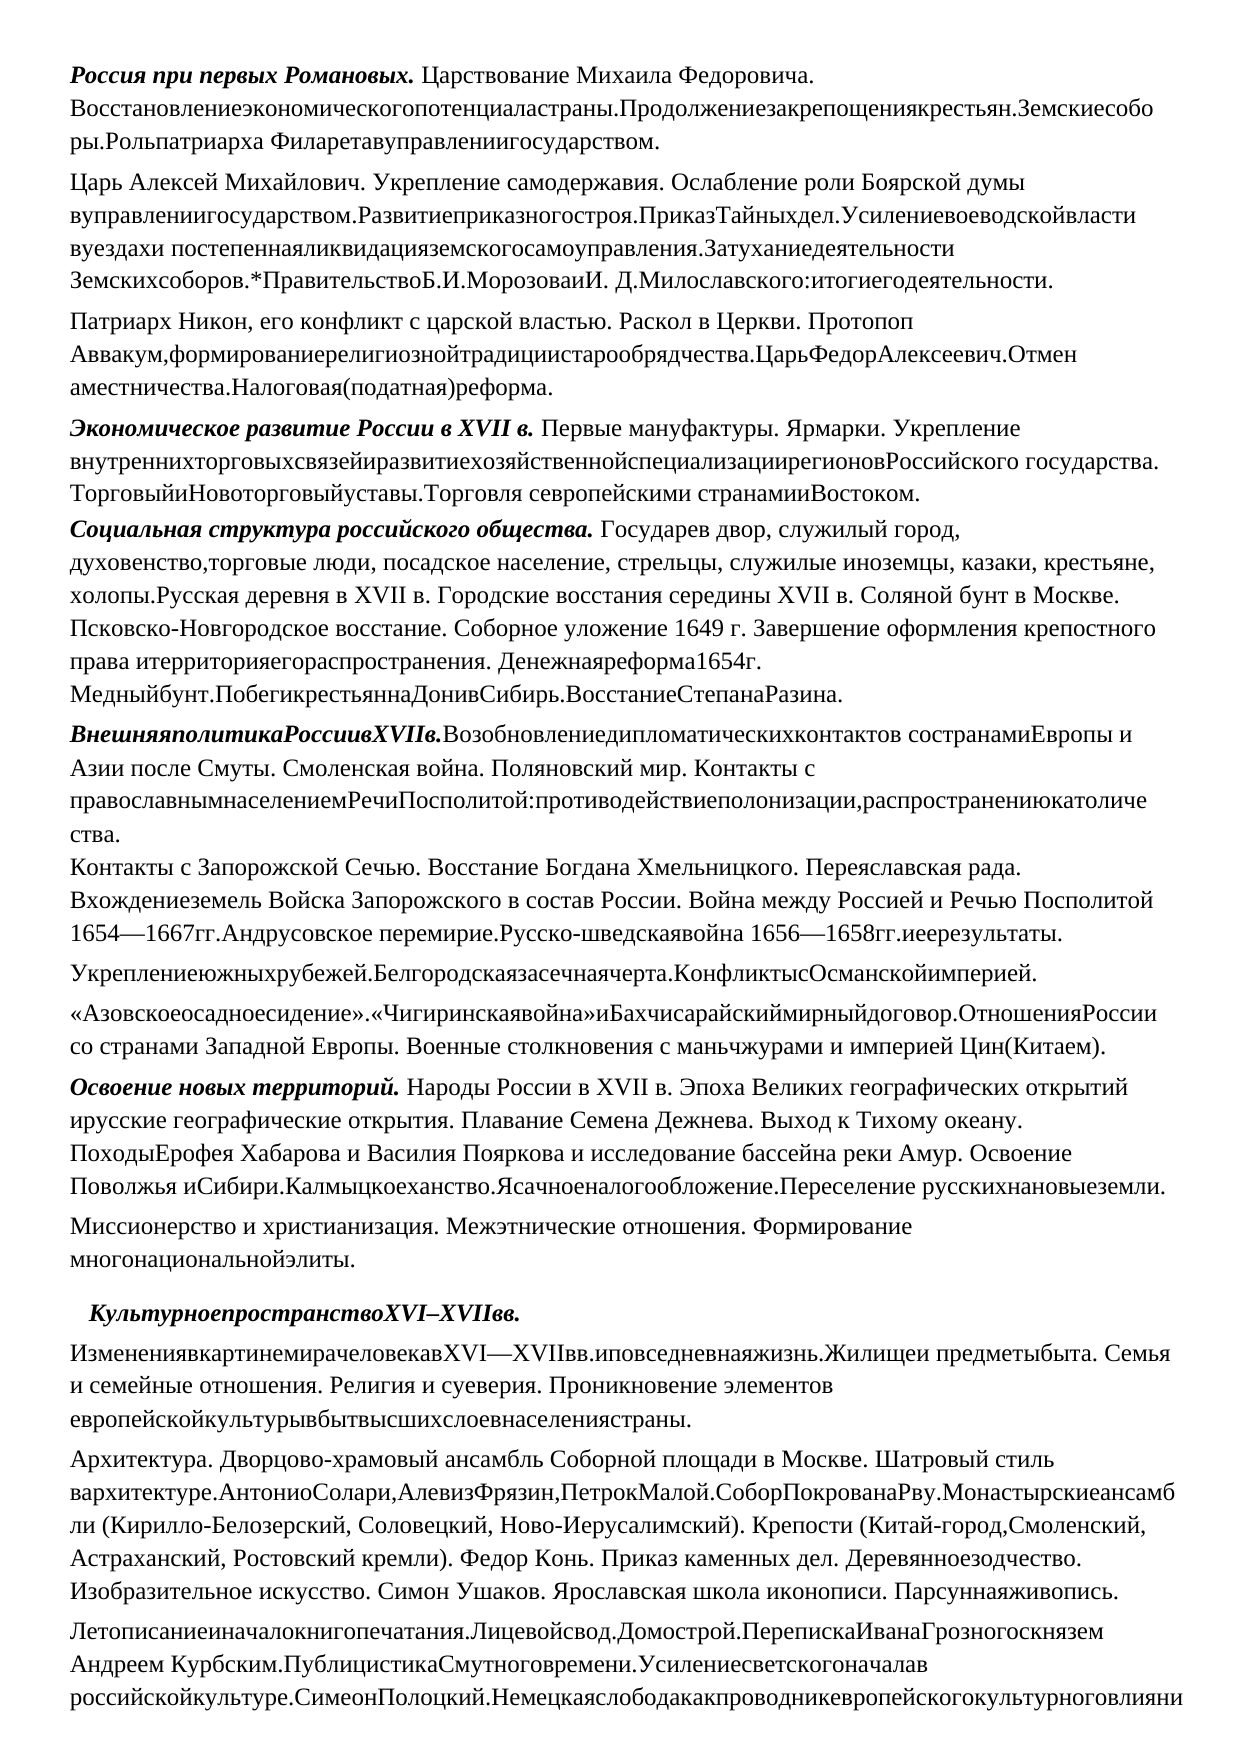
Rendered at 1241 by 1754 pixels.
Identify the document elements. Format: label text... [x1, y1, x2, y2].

text ТорговыйиНовоторговыйуставы.Торговля севропейскими странамииВостоком. [69, 479, 1186, 507]
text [69, 1682, 1186, 1711]
text Патриарх Никон, его конфликт с царской властью. Раскол в Церкви. Протопоп Аввакум,формированиерелигиознойтрадициистарообрядчества.ЦарьФедорАлексеевич.Отменаместничества.Налоговая(податная)реформа. [69, 306, 1084, 401]
text Экономическое развитие России в XVII в. Первые мануфактуры. Ярмарки. Укрепление внутреннихторговыхсвязейиразвитиехозяйственнойспециализациирегионовРоссийского государства. [69, 413, 1173, 474]
text Миссионерство и христианизация. Межэтнические отношения. Формирование многонациональнойэлиты. [69, 1211, 1137, 1273]
text Летописаниеиначалокнигопечатания.Лицевойсвод.Домострой.ПерепискаИванаГрозногоскнязем Андреем Курбским.ПублицистикаСмутноговремени.Усилениесветскогоначалав [69, 1616, 1158, 1678]
text Укреплениеюжныхрубежей.Белгородскаязасечнаячерта.КонфликтысОсманскойимперией. [69, 958, 1186, 987]
text Земскихсоборов.*ПравительствоБ.И.МорозоваиИ. Д.Милославского:итогиегодеятельности. [69, 266, 1186, 294]
text «Азовскоеосадноесидение».«Чигиринскаявойна»иБахчисарайскиймирныйдоговор.ОтношенияРоссии со странами Западной Европы. Военные столкновения с маньчжурами и империей Цин(Китаем). [69, 998, 1186, 1060]
text Освоение новых территорий. Народы России в XVII в. Эпоха Великих географических открытий ирусские географические открытия. Плавание Семена Дежнева. Выход к Тихому океану. ПоходыЕрофея Хабарова и Василия Пояркова и исследование бассейна реки Амур. Освоение Поволжья иСибири.Калмыцкоеханство.Ясачноеналогообложение.Переселение русскихнановыеземли. [69, 1072, 1169, 1199]
text КультурноепространствоXVI–XVIIвв. [88, 1298, 1186, 1326]
text Архитектура. Дворцово-храмовый ансамбль Соборной площади в Москве. Шатровый стиль вархитектуре.АнтониоСолари,АлевизФрязин,ПетрокМалой.СоборПокрованаРву.Монастырскиеансамбли (Кирилло-Белозерский, Соловецкий, Ново-Иерусалимский). Крепости (Китай-город,Смоленский, Астраханский, Ростовский кремли). Федор Конь. Приказ каменных дел. Деревянноезодчество. Изобразительное искусство. Симон Ушаков. Ярославская школа иконописи. Парсуннаяживопись. [69, 1444, 1186, 1605]
text Контакты с Запорожской Сечью. Восстание Богдана Хмельницкого. Переяславская рада. Вхождениеземель Войска Запорожского в состав России. Война между Россией и Речью Посполитой 1654—1667гг.Андрусовское перемирие.Русско-шведскаявойна 1656—1658гг.иеерезультаты. [69, 852, 1167, 946]
text Социальная структура российского общества. Государев двор, служилый город, духовенство,торговые люди, посадское население, стрельцы, служилые иноземцы, казаки, крестьяне, холопы.Русская деревня в XVII в. Городские восстания середины XVII в. Соляной бунт в Москве. Псковско-Новгородское восстание. Соборное уложение 1649 г. Завершение оформления крепостного права итерриторияегораспространения. Денежнаяреформа1654г. Медныйбунт.ПобегикрестьяннаДонивСибирь.ВосстаниеСтепанаРазина. [69, 514, 1158, 708]
text ИзменениявкартинемирачеловекавXVI—XVIIвв.иповседневнаяжизнь.Жилищеи предметыбыта. Семья и семейные отношения. Религия и суеверия. Проникновение элементов европейскойкультурывбытвысшихслоевнаселениястраны. [69, 1338, 1186, 1432]
text Царь Алексей Михайлович. Укрепление самодержавия. Ослабление роли Боярской думы вуправлениигосударством.Развитиеприказногостроя.ПриказТайныхдел.Усилениевоеводскойвласти вуездахи постепеннаяликвидацияземскогосамоуправления.Затуханиедеятельности [69, 167, 1158, 262]
text Россия при первых Романовых. Царствование Михаила Федоровича. Восстановлениеэкономическогопотенциаластраны.Продолжениезакрепощениякрестьян.Земскиесоборы.Рольпатриарха Филаретавуправлениигосударством. [69, 60, 1158, 155]
text ВнешняяполитикаРоссиивXVIIв.Возобновлениедипломатическихконтактов состранамиЕвропы и Азии после Смуты. Смоленская война. Поляновский мир. Контакты с православнымнаселениемРечиПосполитой:противодействиеполонизации,распространениюкатоличества. [69, 719, 1158, 847]
